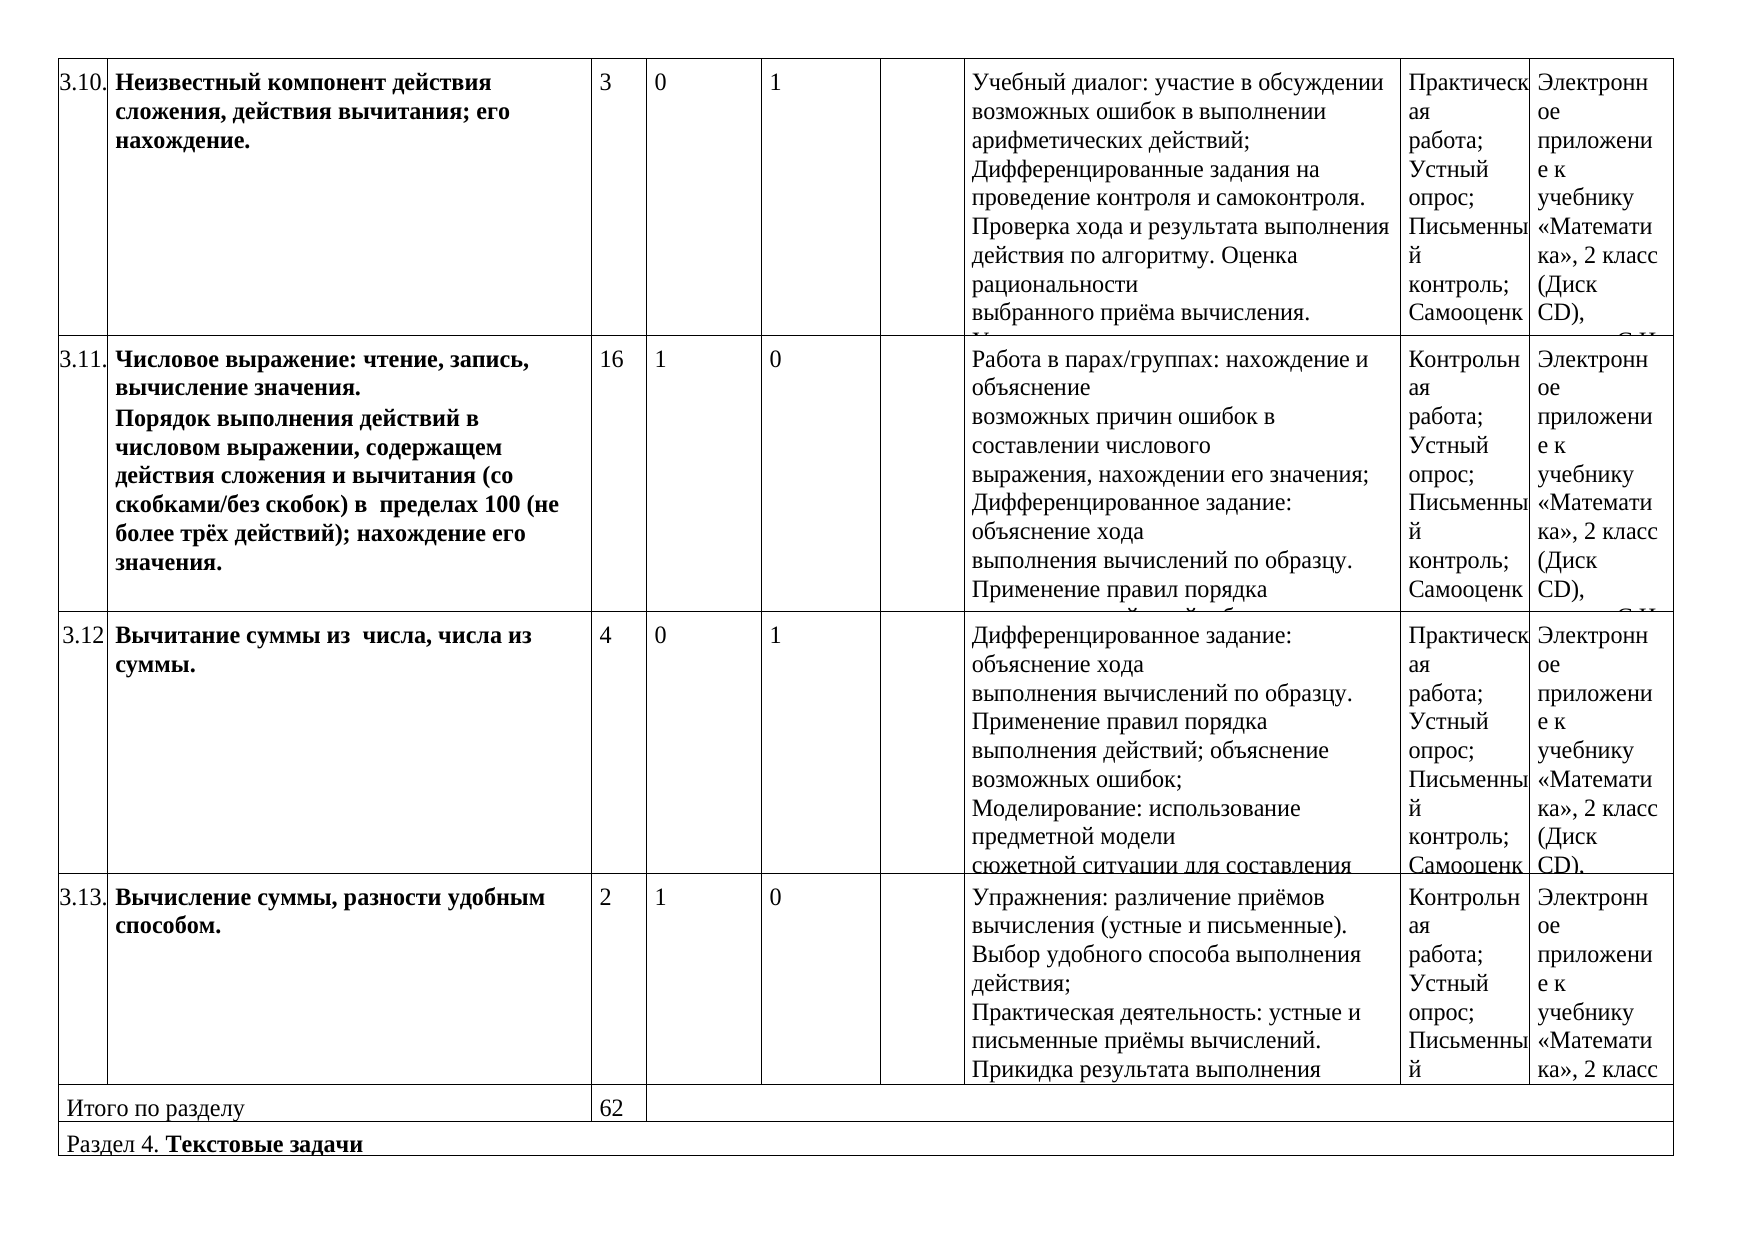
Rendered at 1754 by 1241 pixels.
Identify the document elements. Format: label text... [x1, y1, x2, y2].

table_header [881, 59, 964, 335]
table_cell 0 [647, 612, 761, 872]
table_cell 0 [762, 336, 880, 611]
table_cell Электронное приложение к учебнику «Математика», 2 класс (Диск СD), авторы С.И Волкова, С.П.Максимова [1530, 336, 1673, 611]
table_cell 3.12 [59, 612, 107, 872]
table_cell Электронное приложение к учебнику «Математика», 2 класс (Диск СD), авторы С.И Волкова, С.П.Максимова [1530, 874, 1673, 1084]
table_cell 2 [592, 874, 646, 1084]
table_cell 1 [647, 336, 761, 611]
table_cell Работа в парах/группах: нахождение и объяснение возможных причин ошибок в составлении числового выражения, нахождении его значения; Дифференцированное задание: объяснение хода выполнения вычислений по образцу. Применение правил порядка выполнения действий; объяснение возможных ошибок; Моделирование: использование предметной модели сюжетной ситуации для составления числового выражения со скобками. Сравнение значений числовых выражений, записанных с помощью одних и тех же чисел и знаков действия, со скобками и без скобок. Выбор числового выражения, соответствующего сюжетной ситуации; [965, 336, 1400, 611]
table_cell 1 [647, 874, 761, 1084]
table_cell [881, 874, 964, 1084]
table_cell 3.11. [59, 336, 107, 611]
table_cell 16 [592, 336, 646, 611]
table_cell Упражнения: различение приёмов вычисления (устные и письменные). Выбор удобного способа выполнения действия; Практическая деятельность: устные и письменные приёмы вычислений. Прикидка результата выполнения действия; Комментирование хода выполнения арифметического действия с использованием математической терминологии (десятки, единицы, сумма, разность и др.); [965, 874, 1400, 1084]
table_cell Вычитание суммы из числа, числа из суммы. [108, 612, 591, 872]
table_cell Вычисление суммы, разности удобным способом. [108, 874, 591, 1084]
table_cell 62 [592, 1085, 646, 1121]
table_header Практическая работа; Устный опрос; Письменный контроль; Самооценка с использованием "Оценочного листа";; [1401, 59, 1529, 335]
table_cell Итого по разделу [59, 1085, 591, 1121]
table_cell [881, 336, 964, 611]
table_cell Числовое выражение: чтение, запись, вычисление значения. Порядок выполнения действий в числовом выражении, содержащем действия сложения и вычитания (со скобками/без скобок) в пределах 100 (не более трёх действий); нахождение его значения. [108, 336, 591, 611]
table_cell 1 [762, 612, 880, 872]
table_cell 0 [762, 874, 880, 1084]
table_cell Контрольная работа; Устный опрос; Письменный контроль; Самооценка с использованием "Оценочного листа";; [1401, 336, 1529, 611]
table_cell 3.13. [59, 874, 107, 1084]
table_header Электронное приложение к учебнику «Математика», 2 класс (Диск СD), авторы С.И Волкова, С.П.Максимова [1530, 59, 1673, 335]
table_cell Практическая работа; Устный опрос; Письменный контроль; Самооценка с использованием "Оценочного листа";; [1401, 612, 1529, 872]
table_cell Электронное приложение к учебнику «Математика», 2 класс (Диск СD), авторы С.И Волкова, С.П.Максимова [1530, 612, 1673, 872]
table_cell Контрольная работа; Устный опрос; Письменный контроль; Самооценка с использованием "Оценочного листа";; [1401, 874, 1529, 1084]
table_header 0 [647, 59, 761, 335]
table_cell Дифференцированное задание: объяснение хода выполнения вычислений по образцу. Применение правил порядка выполнения действий; объяснение возможных ошибок; Моделирование: использование предметной модели сюжетной ситуации для составления числового выражения со скобками. Сравнение значений числовых выражений, записанных с помощью одних и тех же чисел и знаков действия, со скобками и без скобок. Выбор числового выражения, соответствующего сюжетной ситуации; Пропедевтика исследовательской работы: рациональные приёмы вычислений; [965, 612, 1400, 872]
table_header 3 [592, 59, 646, 335]
table_header 1 [762, 59, 880, 335]
table_cell [881, 612, 964, 872]
table_cell [647, 1085, 1673, 1121]
table_header Учебный диалог: участие в обсуждении возможных ошибок в выполнении арифметических действий; Дифференцированные задания на проведение контроля и самоконтроля. Проверка хода и результата выполнения действия по алгоритму. Оценка рациональности выбранного приёма вычисления. Установление соответствия между математическим выражением и его текстовым описанием; Работа в группах: приведение примеров, иллюстрирующих смысл арифметического действия, свойства действий. Обсуждение смысла использования скобок в записи числового выражения; запись решения с помощью разных числовых выражений; [965, 59, 1400, 335]
table_cell 4 [592, 612, 646, 872]
table_header 3.10. [59, 59, 107, 335]
table_header Неизвестный компонент действия сложения, действия вычитания; его нахождение. [108, 59, 591, 335]
table_cell Раздел 4. Текстовые задачи [59, 1122, 1673, 1155]
